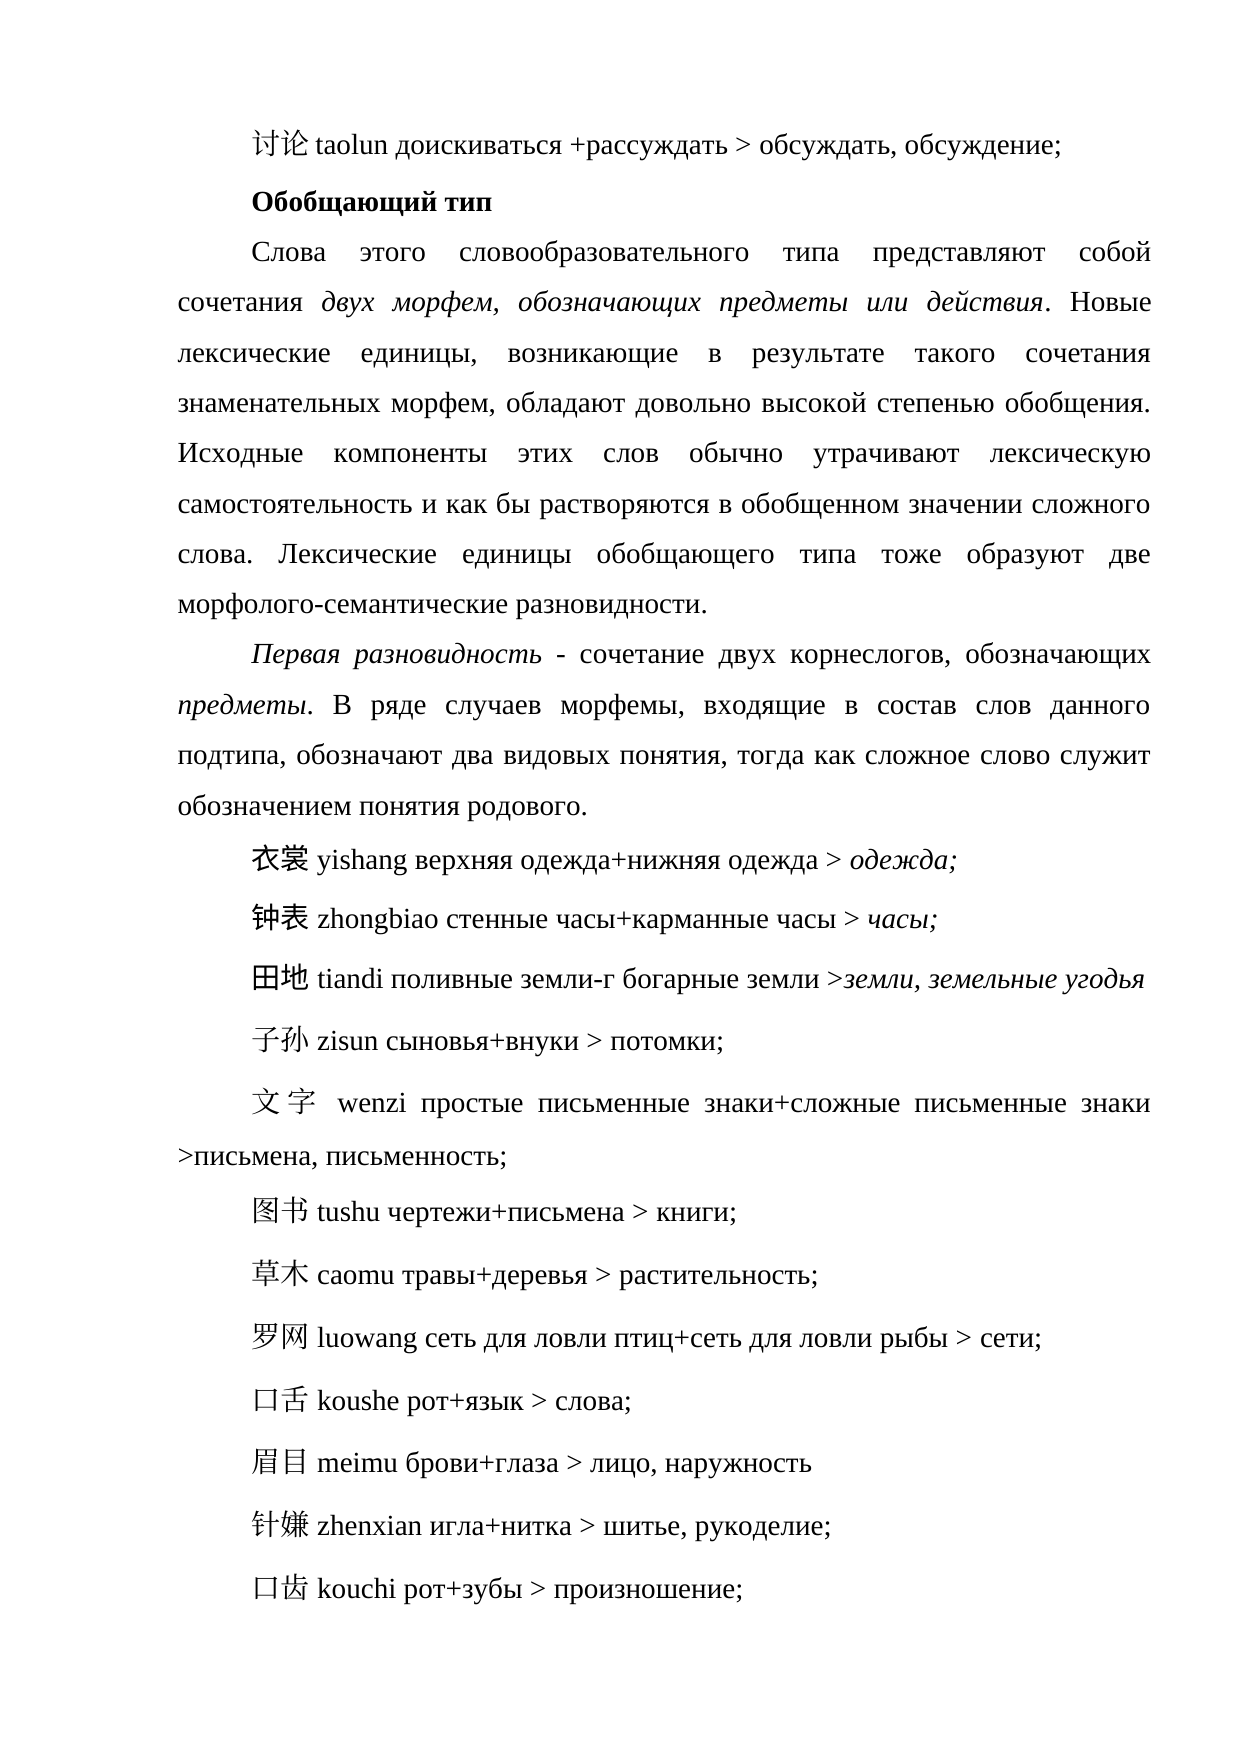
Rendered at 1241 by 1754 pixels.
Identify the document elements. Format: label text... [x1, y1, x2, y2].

text 罗网 luowang сеть для ловли птиц+сеть для ловли рыбы > сети; [177, 1314, 1152, 1356]
text Первая разновидность - сочетание двух корнеслогов, обозначающих предметы. В ряде случаев морфемы, входящие в состав слов данного подтипа, обозначают два видовых понятия, тогда как сложное слово служит обозначением понятия родового. [177, 637, 1152, 821]
text Обобщающий тип [177, 184, 1152, 217]
text 田地 tiandi поливные земли-г богарные земли >земли, земельные угодья [177, 957, 1152, 997]
text 草木 caomu травы+деревья > растительность; [177, 1251, 1152, 1293]
text Слова этого словообразовательного типа представляют собой сочетания двух морфем, обозначающих предметы или действия. Новые лексические единицы, возникающие в результате такого сочетания знаменательных морфем, обладают довольно высокой степенью обобщения. Исходные компоненты этих слов обычно утрачивают лексическую самостоятельность и как бы растворяются в обобщенном значении сложного слова. Лексические единицы обобщающего типа тоже образуют две морфолого-семантические разновидности. [177, 234, 1152, 620]
text 衣裳 yishang верхняя одежда+нижняя одежда > одежда; [177, 838, 1152, 878]
text 口舌 koushe рот+язык > слова; [177, 1377, 1152, 1418]
text 口齿 kouchi рот+зубы > произношение; [177, 1565, 1152, 1607]
text 子孙 zisun сыновья+внуки > потомки; [177, 1016, 1152, 1058]
text 针嫌 zhenxian игла+нитка > шитье, рукоделие; [177, 1502, 1152, 1544]
text 钟表 zhongbiao стенные часы+карманные часы > часы; [177, 897, 1152, 937]
text 图书 tushu чертежи+письмена > книги; [177, 1188, 1152, 1230]
text 讨论taolun доискиваться +рассуждать > обсуждать, обсуждение; [177, 121, 1152, 163]
text 眉目 meimu брови+глаза > лицо, наружность [177, 1439, 1152, 1481]
text 文字 wenzi простые письменные знаки+сложные письменные знаки >письмена, письменность; [177, 1079, 1152, 1171]
